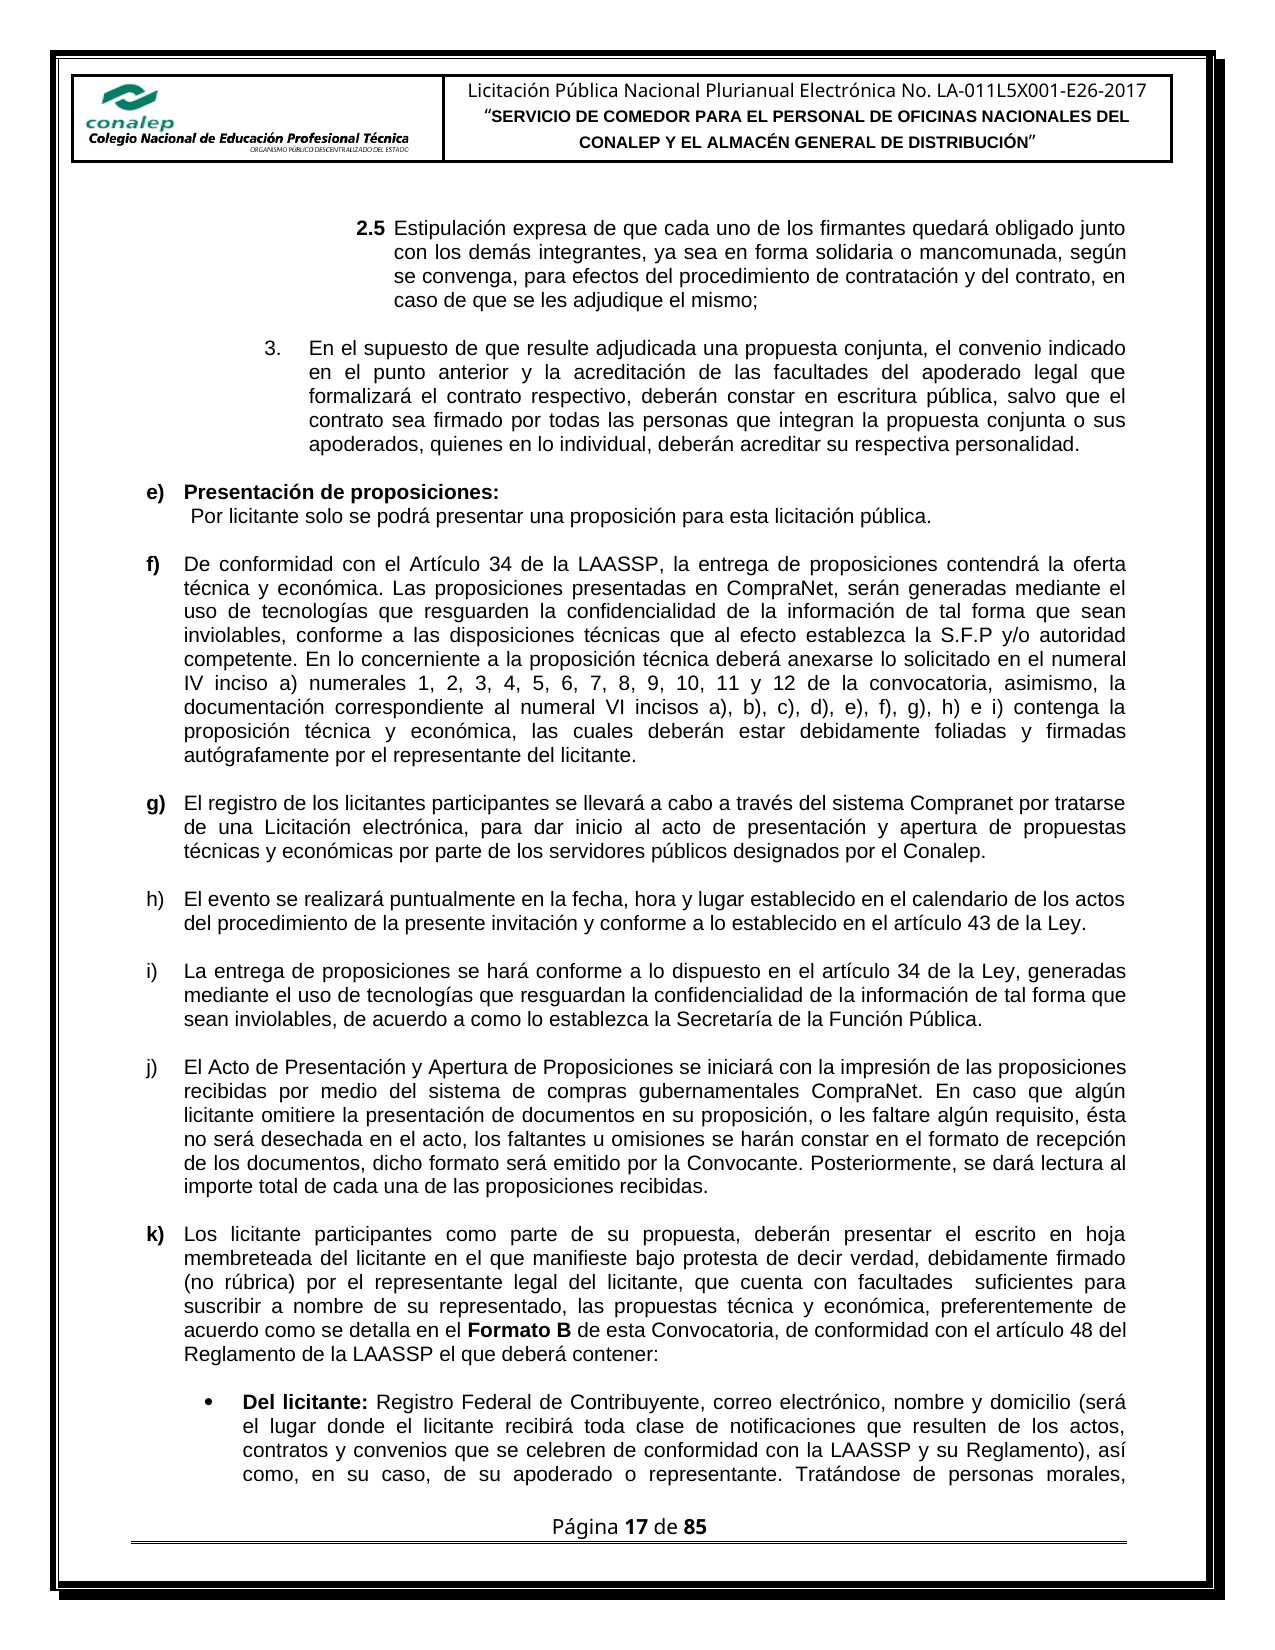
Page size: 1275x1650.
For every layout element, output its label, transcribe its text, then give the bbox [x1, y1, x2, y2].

list Los licitante participantes como parte de su propuesta, deberán presentar el escrito en hoja membreteada del licitante en el que manifieste bajo protesta de decir verdad, debidamente firmado (no rúbrica) por el representante legal del licitante, que cuenta con facultades suficientes para suscribir a nombre de su representado, las propuestas técnica y económica, preferentemente de acuerdo como se detalla en el Formato B de esta Convocatoria, de conformidad con el artículo 48 del Reglamento de la LAASSP el que deberá contener: [146, 1222, 1127, 1366]
list Estipulación expresa de que cada uno de los firmantes quedará obligado junto con los demás integrantes, ya sea en forma solidaria o mancomunada, según se convenga, para efectos del procedimiento de contratación y del contrato, en caso de que se les adjudique el mismo; [356, 216, 1127, 312]
list La entrega de proposiciones se hará conforme a lo dispuesto en el artículo 34 de la Ley, generadas mediante el uso de tecnologías que resguardan la confidencialidad de la información de tal forma que sean inviolables, de acuerdo a como lo establezca la Secretaría de la Función Pública. [146, 959, 1127, 1031]
list Presentación de proposiciones: [146, 479, 1127, 503]
picture [89, 132, 409, 152]
list El Acto de Presentación y Apertura de Proposiciones se iniciará con la impresión de las proposiciones recibidas por medio del sistema de compras gubernamentales CompraNet. En caso que algún licitante omitiere la presentación de documentos en su proposición, o les faltare algún requisito, ésta no será desechada en el acto, los faltantes u omisiones se harán constar en el formato de recepción de los documentos, dicho formato será emitido por la Convocante. Posteriormente, se dará lectura al importe total de cada una de las proposiciones recibidas. [146, 1054, 1127, 1198]
list Por licitante solo se podrá presentar una proposición para esta licitación pública. [190, 503, 1127, 527]
list El registro de los licitantes participantes se llevará a cabo a través del sistema Compranet por tratarse de una Licitación electrónica, para dar inicio al acto de presentación y apertura de propuestas técnicas y económicas por parte de los servidores públicos designados por el Conalep. [146, 791, 1127, 863]
list El evento se realizará puntualmente en la fecha, hora y lugar establecido en el calendario de los actos del procedimiento de la presente invitación y conforme a lo establecido en el artículo 43 de la Ley. [146, 887, 1127, 935]
list En el supuesto de que resulte adjudicada una propuesta conjunta, el convenio indicado en el punto anterior y la acreditación de las facultades del apoderado legal que formalizará el contrato respectivo, deberán constar en escritura pública, salvo que el contrato sea firmado por todas las personas que integran la propuesta conjunta o sus apoderados, quienes en lo individual, deberán acreditar su respectiva personalidad. [264, 336, 1127, 456]
list De conformidad con el Artículo 34 de la LAASSP, la entrega de proposiciones contendrá la oferta técnica y económica. Las proposiciones presentadas en CompraNet, serán generadas mediante el uso de tecnologías que resguarden la confidencialidad de la información de tal forma que sean inviolables, conforme a las disposiciones técnicas que al efecto establezca la S.F.P y/o autoridad competente. En lo concerniente a la proposición técnica deberá anexarse lo solicitado en el numeral IV inciso a) numerales 1, 2, 3, 4, 5, 6, 7, 8, 9, 10, 11 y 12 de la convocatoria, asimismo, la documentación correspondiente al numeral VI incisos a), b), c), d), e), f), g), h) e i) contenga la proposición técnica y económica, las cuales deberán estar debidamente foliadas y firmadas autógrafamente por el representante del licitante. [146, 551, 1127, 767]
